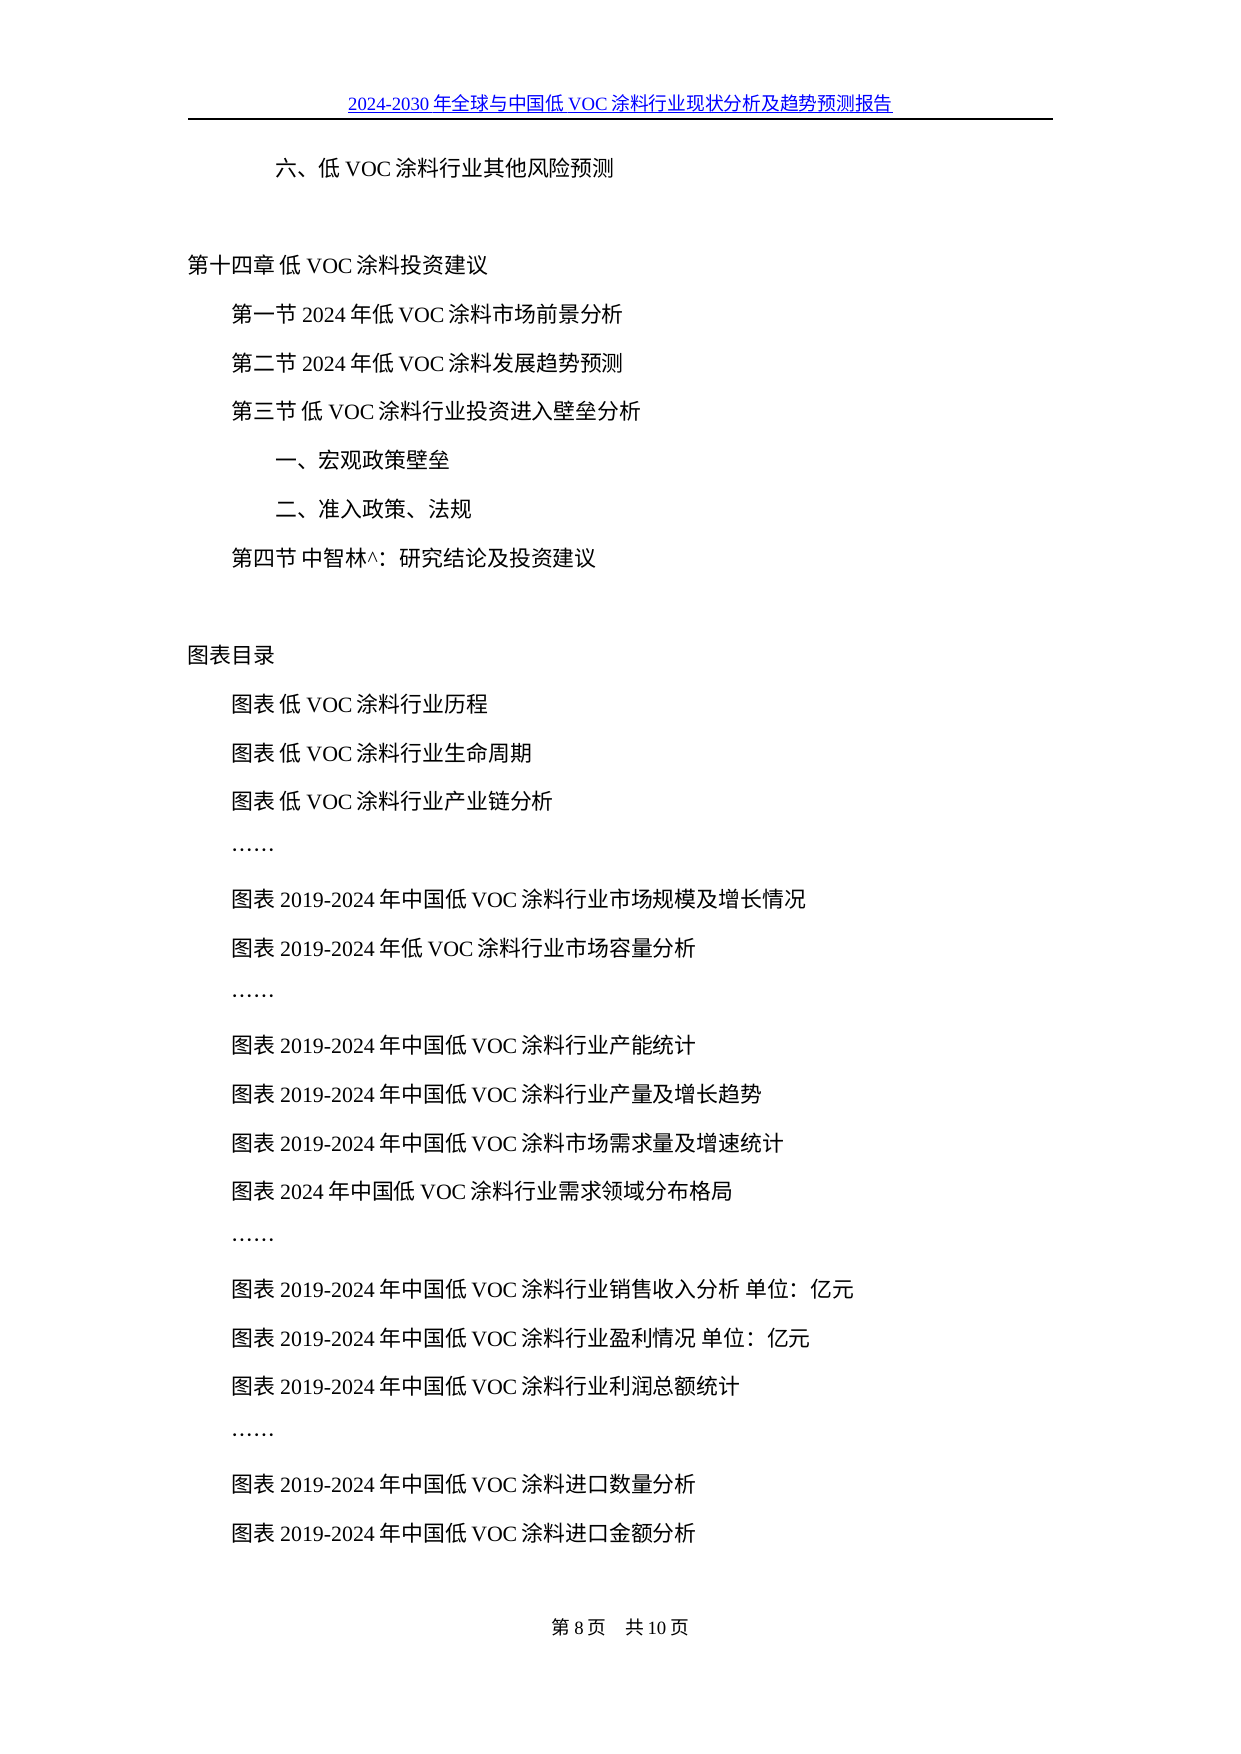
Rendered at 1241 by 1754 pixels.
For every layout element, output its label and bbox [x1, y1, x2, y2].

text [187, 150, 1053, 1548]
